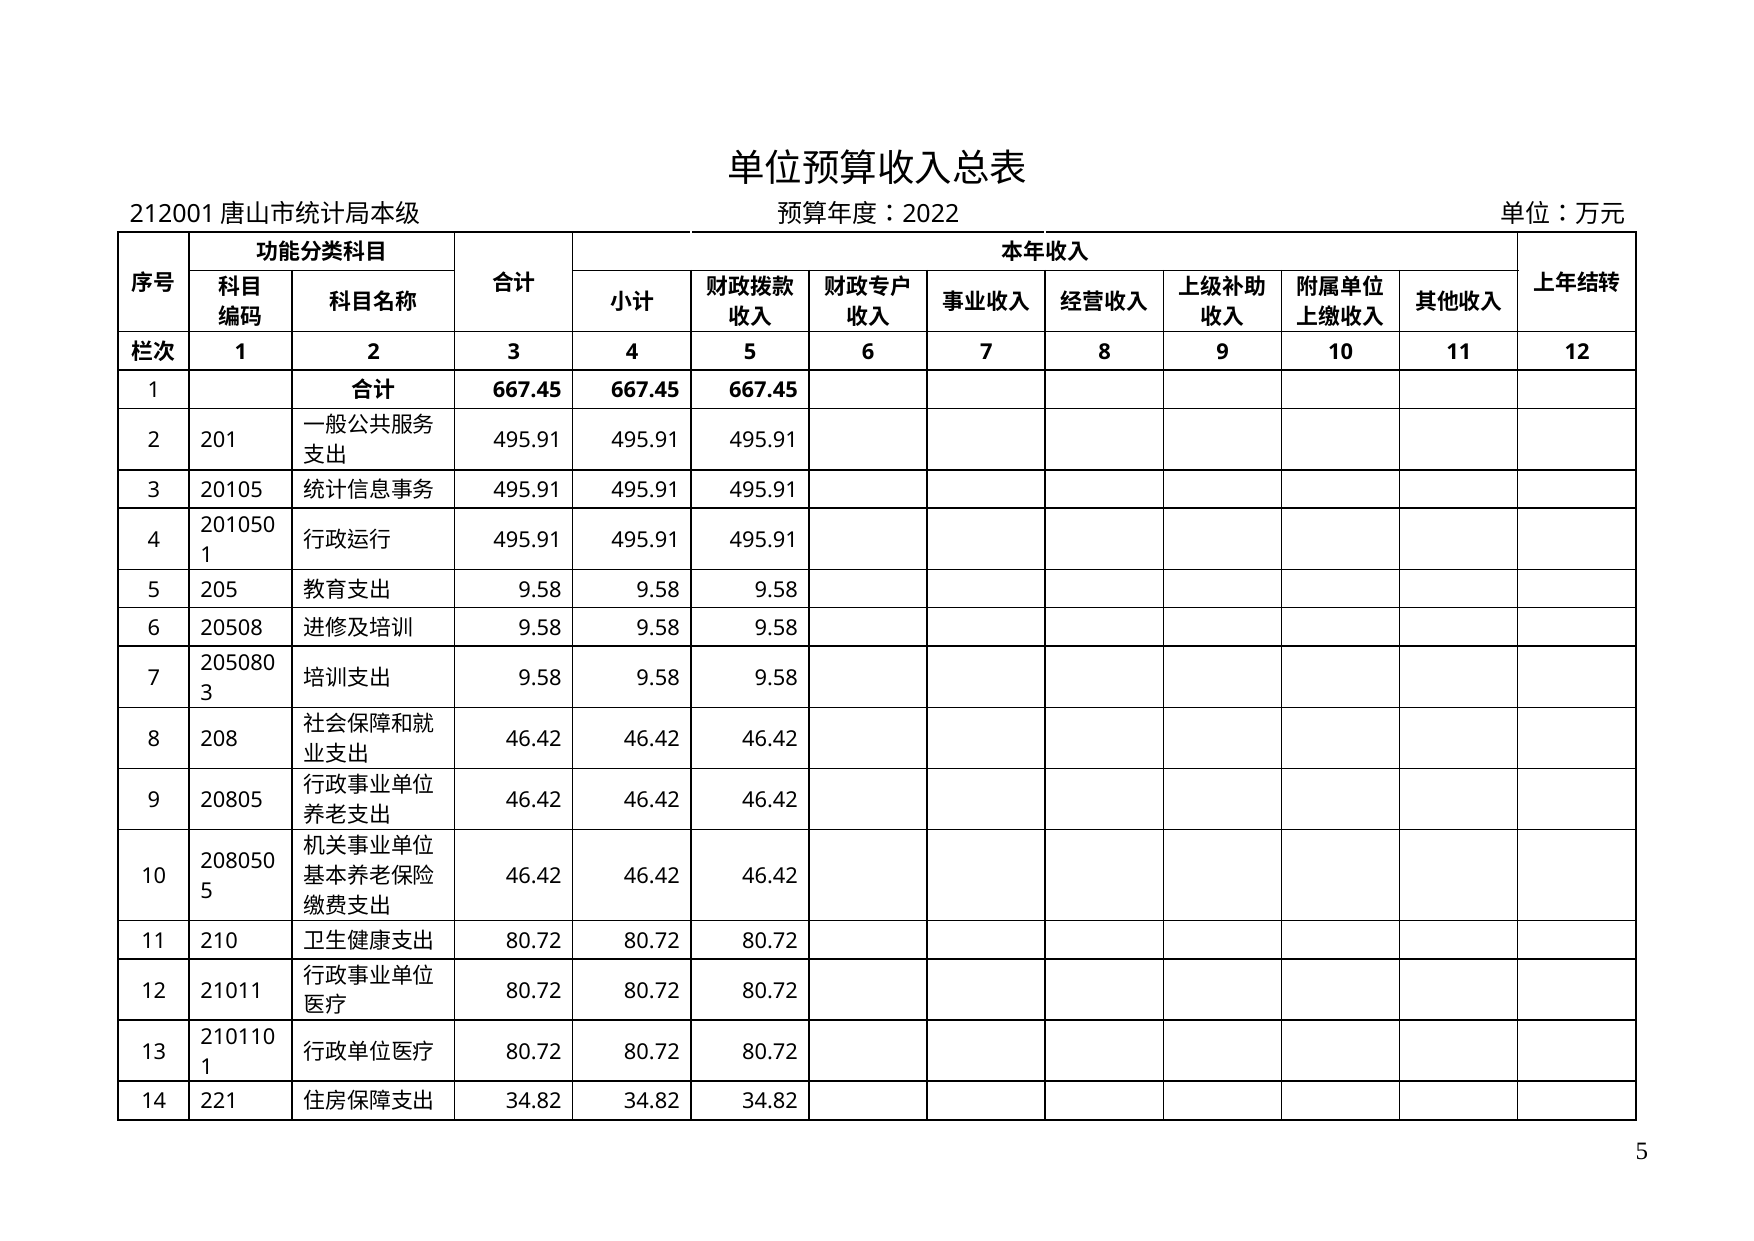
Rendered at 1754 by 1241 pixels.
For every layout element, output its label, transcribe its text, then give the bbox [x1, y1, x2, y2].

table_cell [1046, 647, 1163, 706]
table_cell 7 [928, 332, 1044, 369]
table_cell [1046, 509, 1163, 568]
table_cell [928, 471, 1044, 507]
table_cell [1400, 570, 1517, 607]
table_cell 社会保障和就业支出 [293, 708, 454, 768]
table_cell [1400, 769, 1517, 829]
table_cell [1282, 1021, 1399, 1080]
table_cell 12 [1518, 332, 1635, 369]
table_cell [810, 570, 926, 607]
table_cell [1400, 960, 1517, 1019]
table_cell [810, 409, 926, 469]
table_cell 本年收入 [573, 233, 1517, 270]
table_cell [1164, 371, 1281, 408]
table_cell 201 [190, 409, 291, 469]
table_cell [1046, 371, 1163, 408]
table_cell [1046, 570, 1163, 607]
table_cell 9 [1164, 332, 1281, 369]
table_cell [810, 769, 926, 829]
table_cell 80.72 [573, 1021, 690, 1080]
table_cell 统计信息事务 [293, 471, 454, 507]
table_cell [1400, 608, 1517, 645]
table_cell [928, 830, 1044, 920]
table_cell [810, 371, 926, 408]
table_cell 80.72 [455, 960, 572, 1019]
table_cell [1282, 371, 1399, 408]
table_cell [1400, 708, 1517, 768]
table_cell 46.42 [455, 708, 572, 768]
table_cell [1400, 1082, 1517, 1119]
table_cell [1518, 471, 1635, 507]
table_cell [1164, 830, 1281, 920]
table_cell 财政专户 收入 [810, 271, 926, 331]
table_cell 210 [190, 921, 291, 958]
table_cell 8 [119, 708, 188, 768]
table_cell [1400, 647, 1517, 706]
table_cell 2010501 [190, 509, 291, 568]
table_cell 495.91 [573, 409, 690, 469]
table_cell 6 [810, 332, 926, 369]
table_cell 行政事业单位养老支出 [293, 769, 454, 829]
table_cell [1282, 608, 1399, 645]
table_cell [1164, 570, 1281, 607]
table_cell [190, 371, 291, 408]
table_cell 小计 [573, 271, 690, 331]
table_cell [1518, 1021, 1635, 1080]
table_cell [1282, 471, 1399, 507]
table_cell 46.42 [573, 769, 690, 829]
table_cell 6 [119, 608, 188, 645]
table_cell 20805 [190, 769, 291, 829]
table_cell [1282, 1082, 1399, 1119]
table_cell 80.72 [692, 960, 808, 1019]
table_cell 46.42 [455, 830, 572, 920]
table_cell 9.58 [573, 608, 690, 645]
table_cell [1282, 647, 1399, 706]
table_header 单位：万元 [1046, 195, 1635, 231]
table_cell 2050803 [190, 647, 291, 706]
table_cell [810, 1082, 926, 1119]
table_cell [810, 921, 926, 958]
table_cell 9.58 [573, 570, 690, 607]
table_cell 2080505 [190, 830, 291, 920]
table_cell [810, 708, 926, 768]
table_cell [1400, 1021, 1517, 1080]
table_cell 9 [119, 769, 188, 829]
table_cell [1518, 509, 1635, 568]
table_cell [1518, 769, 1635, 829]
table_cell [1046, 830, 1163, 920]
table_cell [1518, 830, 1635, 920]
table_cell 合计 [293, 371, 454, 408]
table_cell 9.58 [455, 647, 572, 706]
table_cell 9.58 [692, 570, 808, 607]
table_cell 46.42 [692, 708, 808, 768]
table_cell [1164, 409, 1281, 469]
table_cell [928, 570, 1044, 607]
table_cell [1164, 1021, 1281, 1080]
table_cell 34.82 [573, 1082, 690, 1119]
table_cell [1046, 471, 1163, 507]
table_cell [1282, 769, 1399, 829]
table_cell [1518, 371, 1635, 408]
table_cell 80.72 [692, 921, 808, 958]
table_cell [1518, 608, 1635, 645]
table_cell [1046, 960, 1163, 1019]
table_cell [1046, 1082, 1163, 1119]
table_cell [928, 509, 1044, 568]
table_cell [810, 647, 926, 706]
table_cell [1164, 960, 1281, 1019]
table_cell 序号 [119, 233, 188, 331]
table_cell 46.42 [455, 769, 572, 829]
table_cell 80.72 [573, 921, 690, 958]
table_cell 495.91 [692, 509, 808, 568]
table_cell 进修及培训 [293, 608, 454, 645]
table_cell 9.58 [692, 608, 808, 645]
table_cell 13 [119, 1021, 188, 1080]
table_cell 2 [119, 409, 188, 469]
table_cell 20508 [190, 608, 291, 645]
table_cell 9.58 [455, 570, 572, 607]
table_cell 5 [692, 332, 808, 369]
table_cell [928, 647, 1044, 706]
table_cell 科目名称 [293, 271, 454, 331]
table_cell 208 [190, 708, 291, 768]
table_cell 21011 [190, 960, 291, 1019]
table_cell [928, 769, 1044, 829]
table_cell [1046, 1021, 1163, 1080]
table_cell 80.72 [573, 960, 690, 1019]
table_cell [1518, 570, 1635, 607]
table_cell 2 [293, 332, 454, 369]
table_header 212001唐山市统计局本级 [119, 195, 690, 231]
table_cell 1 [190, 332, 291, 369]
table_cell 34.82 [455, 1082, 572, 1119]
table_cell [1518, 1082, 1635, 1119]
table_cell [1282, 921, 1399, 958]
table_cell 495.91 [573, 509, 690, 568]
table_cell [1518, 409, 1635, 469]
table_cell [1518, 708, 1635, 768]
table_cell 4 [573, 332, 690, 369]
table_cell 行政单位医疗 [293, 1021, 454, 1080]
table_cell 9.58 [573, 647, 690, 706]
table_cell 5 [119, 570, 188, 607]
table_cell 80.72 [455, 921, 572, 958]
table_cell 附属单位上缴收入 [1282, 271, 1399, 331]
table_cell 80.72 [455, 1021, 572, 1080]
table_cell 46.42 [573, 708, 690, 768]
table_cell [1518, 921, 1635, 958]
table_cell [1282, 509, 1399, 568]
table_cell [928, 608, 1044, 645]
table_cell [928, 1021, 1044, 1080]
table_cell [928, 409, 1044, 469]
table_cell [810, 608, 926, 645]
table_cell 495.91 [692, 409, 808, 469]
table_cell [1164, 708, 1281, 768]
table_cell 9.58 [692, 647, 808, 706]
table_cell 住房保障支出 [293, 1082, 454, 1119]
table_cell [1164, 647, 1281, 706]
table_cell [810, 509, 926, 568]
table_cell [1518, 647, 1635, 706]
table_cell 机关事业单位基本养老保险缴费支出 [293, 830, 454, 920]
table_cell 财政拨款 收入 [692, 271, 808, 331]
table_cell 2101101 [190, 1021, 291, 1080]
table_cell [1400, 509, 1517, 568]
table_cell [1046, 769, 1163, 829]
table_cell 9.58 [455, 608, 572, 645]
table_cell [1400, 471, 1517, 507]
table_cell 667.45 [455, 371, 572, 408]
table_cell [1164, 608, 1281, 645]
table_cell [1282, 708, 1399, 768]
table_cell 667.45 [692, 371, 808, 408]
table_cell 495.91 [455, 409, 572, 469]
text 单位预算收入总表 [106, 142, 1648, 193]
table_cell 10 [119, 830, 188, 920]
table_cell 栏次 [119, 332, 188, 369]
table_cell 行政事业单位医疗 [293, 960, 454, 1019]
table_cell 1 [119, 371, 188, 408]
table_cell [1164, 769, 1281, 829]
table_cell 667.45 [573, 371, 690, 408]
table_cell 3 [119, 471, 188, 507]
table_cell 教育支出 [293, 570, 454, 607]
table_cell 46.42 [692, 769, 808, 829]
table_cell [1400, 921, 1517, 958]
table_cell 合计 [455, 233, 572, 331]
table_cell 功能分类科目 [190, 233, 454, 270]
table_cell 10 [1282, 332, 1399, 369]
table_cell [1164, 509, 1281, 568]
table_cell 培训支出 [293, 647, 454, 706]
table_cell 221 [190, 1082, 291, 1119]
table_cell 20105 [190, 471, 291, 507]
table_cell [1164, 921, 1281, 958]
table_cell 34.82 [692, 1082, 808, 1119]
table_cell [1282, 570, 1399, 607]
table_cell 12 [119, 960, 188, 1019]
table_cell 46.42 [573, 830, 690, 920]
table_cell [928, 921, 1044, 958]
table_header 预算年度：2022 [692, 195, 1044, 231]
table_cell 3 [455, 332, 572, 369]
table_cell 一般公共服务支出 [293, 409, 454, 469]
table_cell 事业收入 [928, 271, 1044, 331]
table_cell 行政运行 [293, 509, 454, 568]
table_cell 11 [1400, 332, 1517, 369]
table_cell 205 [190, 570, 291, 607]
table_cell [1518, 960, 1635, 1019]
table_cell 卫生健康支出 [293, 921, 454, 958]
table_cell [928, 1082, 1044, 1119]
table_cell [1046, 708, 1163, 768]
table_cell 80.72 [692, 1021, 808, 1080]
table_cell [1282, 960, 1399, 1019]
table_cell [1046, 921, 1163, 958]
table_cell [810, 471, 926, 507]
table_cell 科目 编码 [190, 271, 291, 331]
table_cell 8 [1046, 332, 1163, 369]
table_cell 上年结转 [1518, 233, 1635, 331]
table_cell [928, 708, 1044, 768]
table_cell 495.91 [692, 471, 808, 507]
table_cell 其他收入 [1400, 271, 1517, 331]
table_cell [1046, 608, 1163, 645]
table_cell [1282, 409, 1399, 469]
table_cell 46.42 [692, 830, 808, 920]
table_cell [1164, 1082, 1281, 1119]
table_cell 4 [119, 509, 188, 568]
table_cell [1400, 409, 1517, 469]
table_cell 14 [119, 1082, 188, 1119]
table_cell [810, 830, 926, 920]
table_cell [928, 960, 1044, 1019]
table_cell 7 [119, 647, 188, 706]
table_cell 495.91 [455, 471, 572, 507]
table_cell [1400, 830, 1517, 920]
table_cell [1400, 371, 1517, 408]
table_cell 495.91 [573, 471, 690, 507]
table_cell 11 [119, 921, 188, 958]
table_cell [1046, 409, 1163, 469]
table_cell 经营收入 [1046, 271, 1163, 331]
table_cell [1164, 471, 1281, 507]
table_cell 上级补助收入 [1164, 271, 1281, 331]
table_cell [928, 371, 1044, 408]
table_cell [810, 960, 926, 1019]
table_cell [1282, 830, 1399, 920]
table_cell [810, 1021, 926, 1080]
table_cell 495.91 [455, 509, 572, 568]
